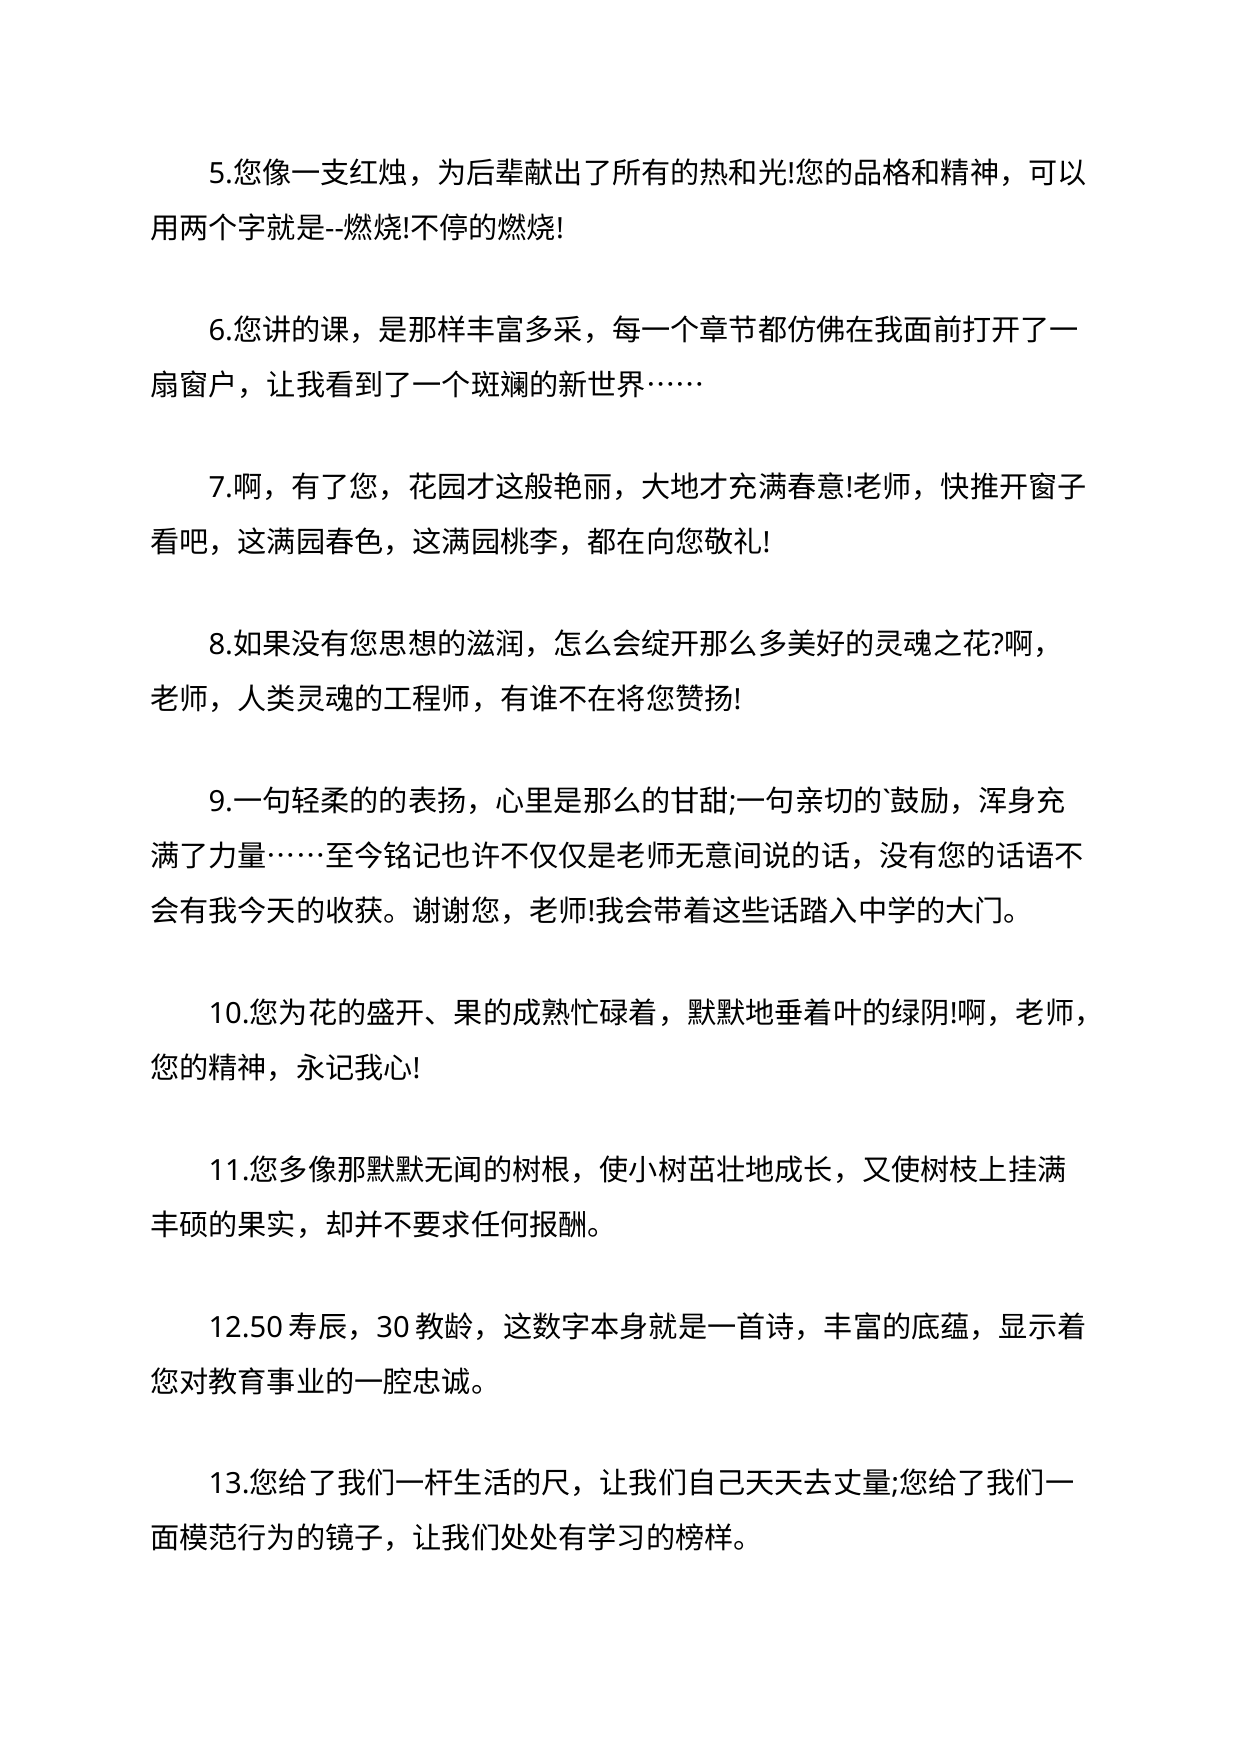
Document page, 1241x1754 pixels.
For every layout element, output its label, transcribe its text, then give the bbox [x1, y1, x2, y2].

text 11.您多像那默默无闻的树根，使小树茁壮地成长，又使树枝上挂满丰硕的果实，却并不要求任何报酬。 [150, 1147, 1090, 1244]
text 13.您给了我们一杆生活的尺，让我们自己天天去丈量;您给了我们一面模范行为的镜子，让我们处处有学习的榜样。 [150, 1460, 1090, 1557]
text 8.如果没有您思想的滋润，怎么会绽开那么多美好的灵魂之花?啊，老师，人类灵魂的工程师，有谁不在将您赞扬! [150, 621, 1090, 718]
text 5.您像一支红烛，为后辈献出了所有的热和光!您的品格和精神，可以用两个字就是--燃烧!不停的燃烧! [150, 150, 1090, 247]
text 10.您为花的盛开、果的成熟忙碌着，默默地垂着叶的绿阴!啊，老师，您的精神，永记我心! [150, 989, 1090, 1087]
text 7.啊，有了您，花园才这般艳丽，大地才充满春意!老师，快推开窗子看吧，这满园春色，这满园桃李，都在向您敬礼! [150, 464, 1090, 561]
text 6.您讲的课，是那样丰富多采，每一个章节都仿佛在我面前打开了一扇窗户，让我看到了一个斑斓的新世界…… [150, 307, 1090, 404]
text 9.一句轻柔的的表扬，心里是那么的甘甜;一句亲切的`鼓励，浑身充满了力量……至今铭记也许不仅仅是老师无意间说的话，没有您的话语不会有我今天的收获。谢谢您，老师!我会带着这些话踏入中学的大门。 [150, 778, 1090, 930]
text 12.50寿辰，30教龄，这数字本身就是一首诗，丰富的底蕴，显示着您对教育事业的一腔忠诚。 [150, 1303, 1090, 1401]
